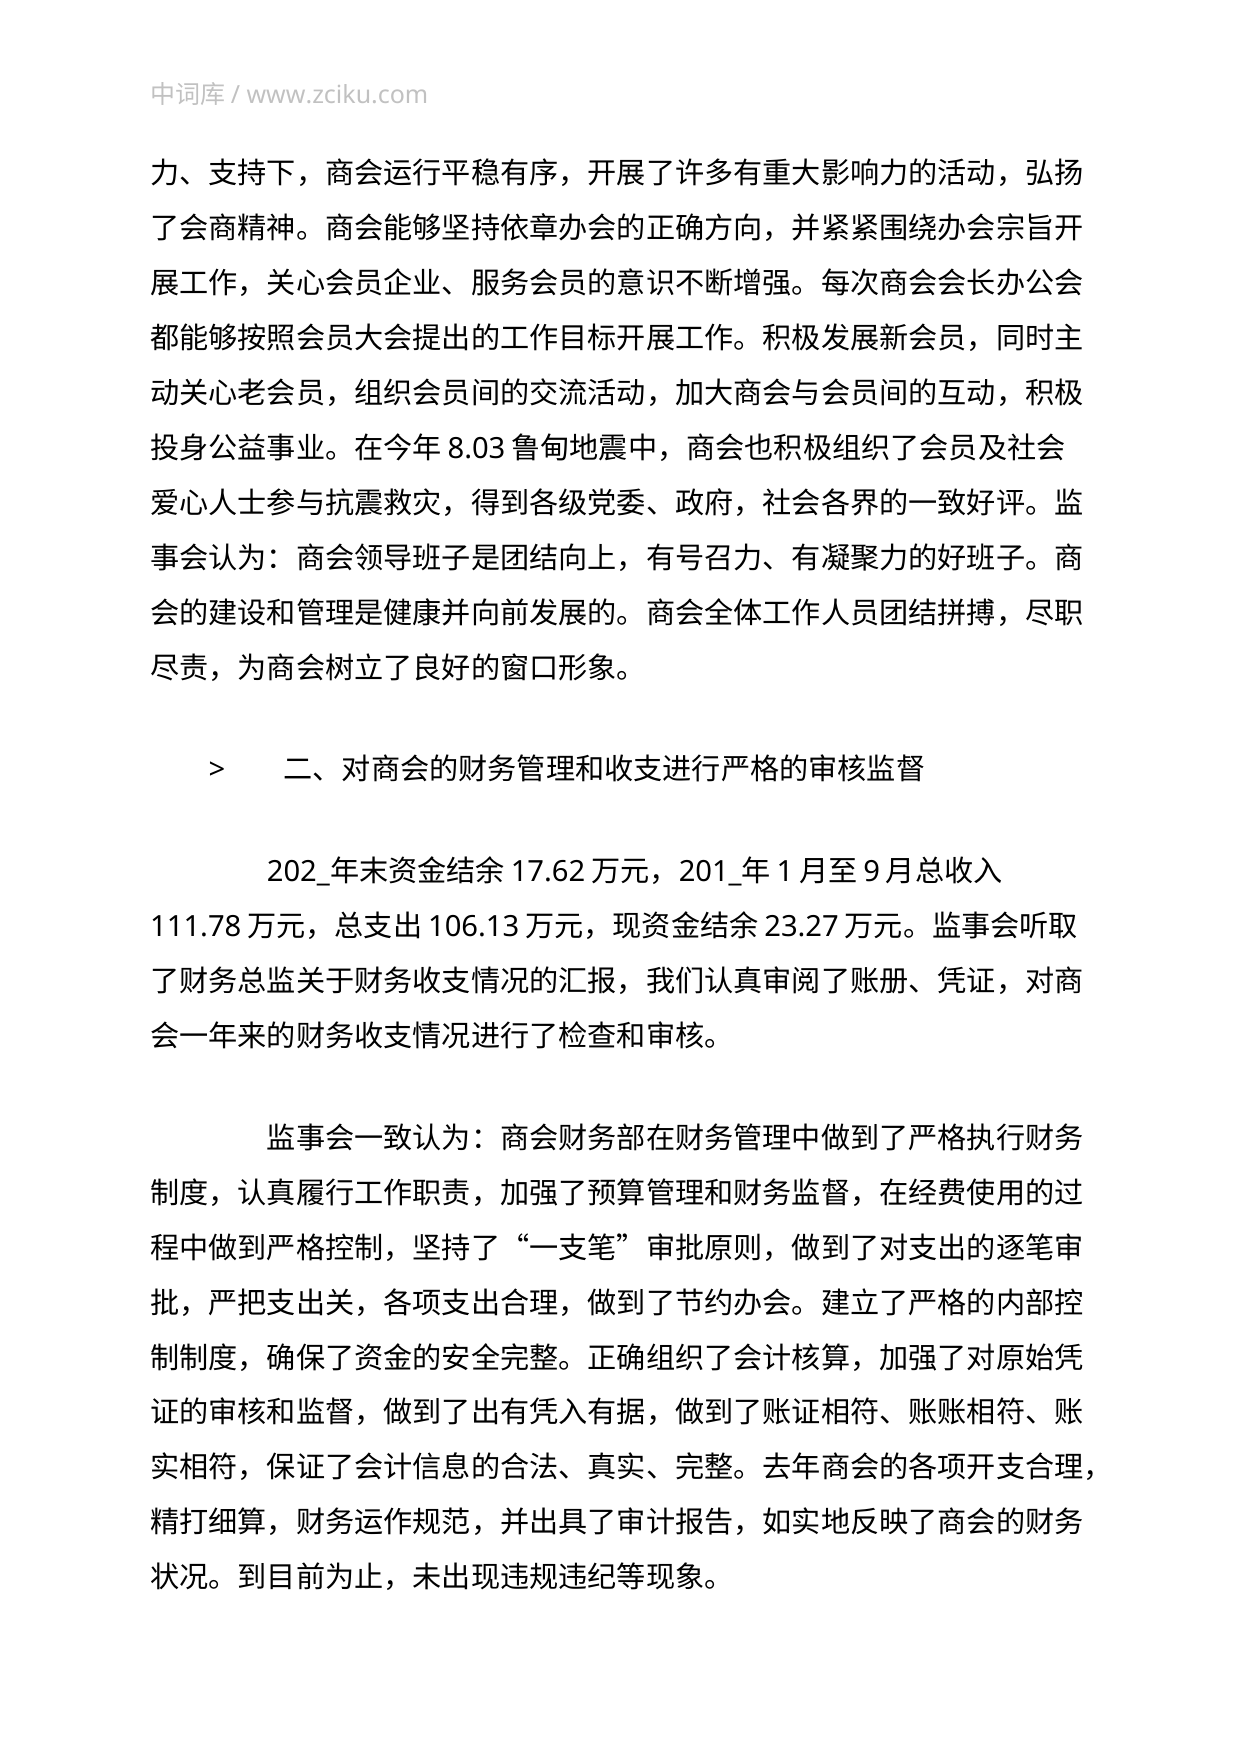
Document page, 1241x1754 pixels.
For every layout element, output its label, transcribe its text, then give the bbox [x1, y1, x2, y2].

text 监事会一致认为：商会财务部在财务管理中做到了严格执行财务制度，认真履行工作职责，加强了预算管理和财务监督，在经费使用的过程中做到严格控制，坚持了“一支笔”审批原则，做到了对支出的逐笔审批，严把支出关，各项支出合理，做到了节约办会。建立了严格的内部控制制度，确保了资金的安全完整。正确组织了会计核算，加强了对原始凭证的审核和监督，做到了出有凭入有据，做到了账证相符、账账相符、账实相符，保证了会计信息的合法、真实、完整。去年商会的各项开支合理，精打细算，财务运作规范，并出具了审计报告，如实地反映了商会的财务状况。到目前为止，未出现违规违纪等现象。 [150, 1114, 1090, 1596]
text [150, 150, 1090, 686]
text > 二、对商会的财务管理和收支进行严格的审核监督 [150, 746, 1090, 788]
text 202_年末资金结余17.62万元，201_年1月至9月总收入111.78万元，总支出106.13万元，现资金结余23.27万元。监事会听取了财务总监关于财务收支情况的汇报，我们认真审阅了账册、凭证，对商会一年来的财务收支情况进行了检查和审核。 [150, 848, 1090, 1055]
